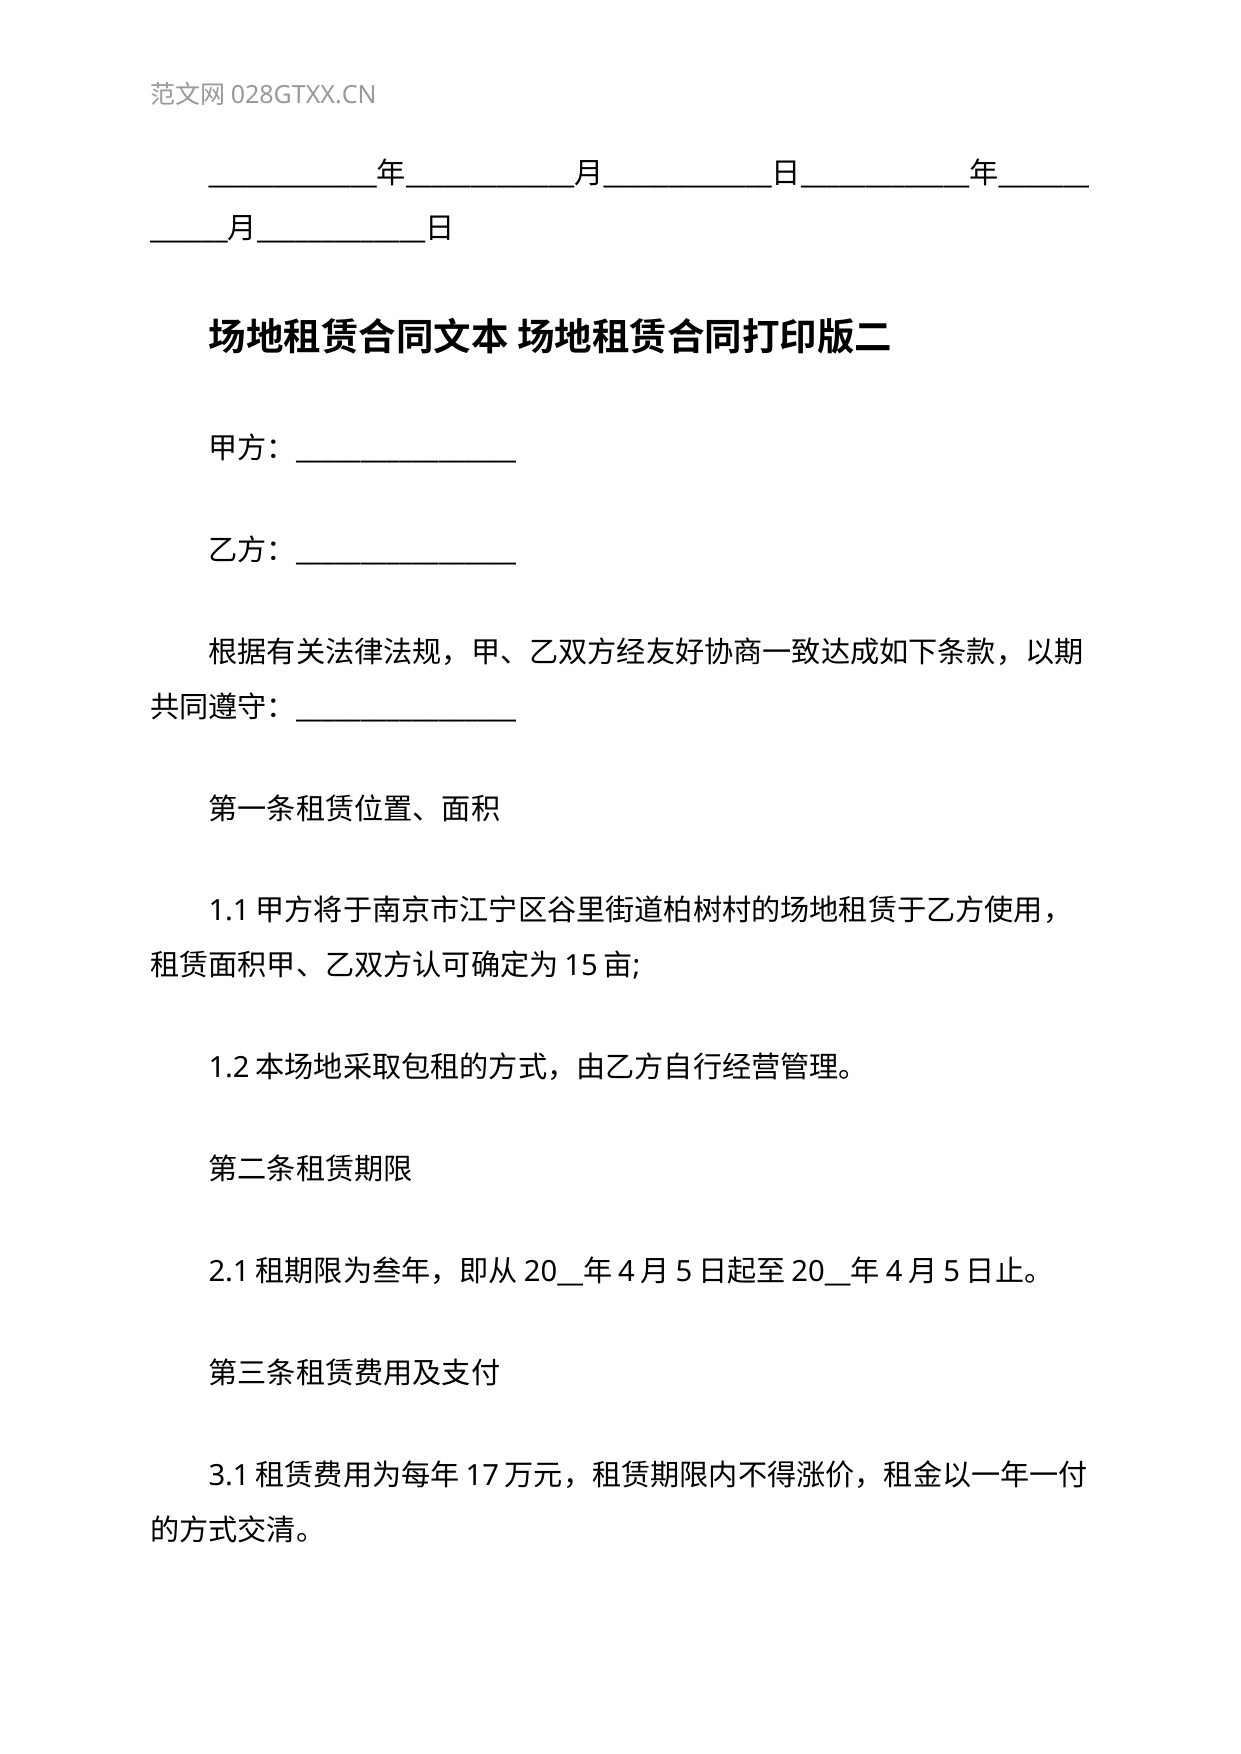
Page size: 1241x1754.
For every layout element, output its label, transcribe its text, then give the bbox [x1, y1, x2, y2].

text 场地租赁合同文本 场地租赁合同打印版二 [150, 307, 1090, 361]
text 3.1租赁费用为每年17万元，租赁期限内不得涨价，租金以一年一付的方式交清。 [150, 1451, 1090, 1549]
text 第一条租赁位置、面积 [150, 785, 1090, 827]
text 根据有关法律法规，甲、乙双方经友好协商一致达成如下条款，以期共同遵守：_________________ [150, 628, 1090, 726]
text 第二条租赁期限 [150, 1146, 1090, 1188]
text 第三条租赁费用及支付 [150, 1350, 1090, 1392]
text 甲方：_________________ [150, 424, 1090, 467]
text 1.2本场地采取包租的方式，由乙方自行经营管理。 [150, 1044, 1090, 1086]
text 1.1甲方将于南京市江宁区谷里街道柏树村的场地租赁于乙方使用，租赁面积甲、乙双方认可确定为15亩; [150, 887, 1090, 984]
text _____________年_____________月_____________日_____________年_____________月_____________日 [150, 150, 1090, 247]
text 2.1租期限为叁年，即从20__年4月5日起至20__年4月5日止。 [150, 1248, 1090, 1290]
text 乙方：_________________ [150, 526, 1090, 569]
